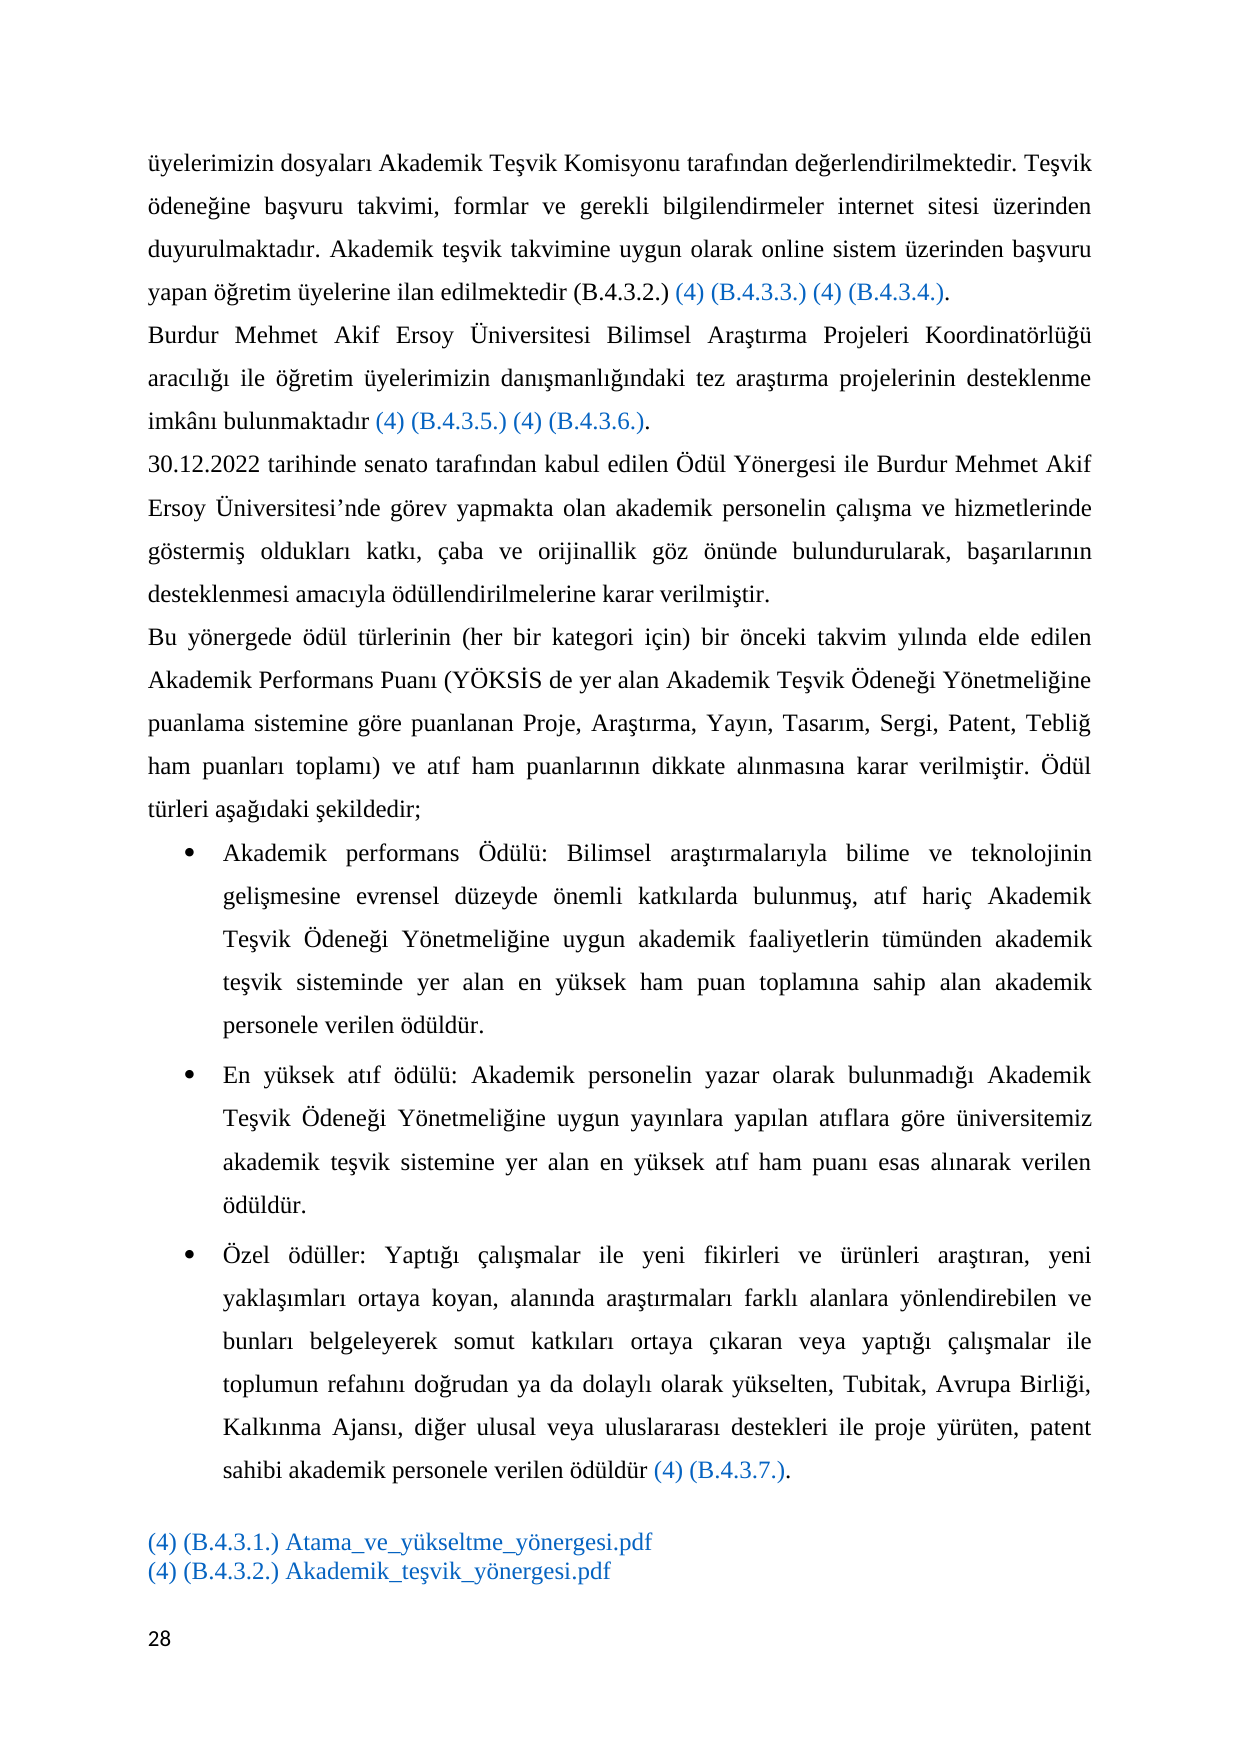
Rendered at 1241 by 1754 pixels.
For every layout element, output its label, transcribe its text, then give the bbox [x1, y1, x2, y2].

list Akademik performans Ödülü: Bilimsel araştırmalarıyla bilime ve teknolojinin gelişmesine evrensel düzeyde önemli katkılarda bulunmuş, atıf hariç Akademik Teşvik Ödeneği Yönetmeliğine uygun akademik faaliyetlerin tümünden akademik teşvik sisteminde yer alan en yüksek ham puan toplamına sahip alan akademik personele verilen ödüldür. [185, 838, 1093, 1039]
text 30.12.2022 tarihinde senato tarafından kabul edilen Ödül Yönergesi ile Burdur Mehmet Akif Ersoy Üniversitesi’nde görev yapmakta olan akademik personelin çalışma ve hizmetlerinde göstermiş oldukları katkı, çaba ve orijinallik göz önünde bulundurularak, başarılarının desteklenmesi amacıyla ödüllendirilmelerine karar verilmiştir. [148, 449, 1093, 608]
text Bu yönergede ödül türlerinin (her bir kategori için) bir önceki takvim yılında elde edilen Akademik Performans Puanı (YÖKSİS de yer alan Akademik Teşvik Ödeneği Yönetmeliğine puanlama sistemine göre puanlanan Proje, Araştırma, Yayın, Tasarım, Sergi, Patent, Tebliğ ham puanları toplamı) ve atıf ham puanlarının dikkate alınmasına karar verilmiştir. Ödül türleri aşağıdaki şekildedir; [148, 622, 1093, 823]
text (4) (B.4.3.2.) Akademik_teşvik_yönergesi.pdf [148, 1556, 1093, 1585]
list Özel ödüller: Yaptığı çalışmalar ile yeni fikirleri ve ürünleri araştıran, yeni yaklaşımları ortaya koyan, alanında araştırmaları farklı alanlara yönlendirebilen ve bunları belgeleyerek somut katkıları ortaya çıkaran veya yaptığı çalışmalar ile toplumun refahını doğrudan ya da dolaylı olarak yükselten, Tubitak, Avrupa Birliği, Kalkınma Ajansı, diğer ulusal veya uluslararası destekleri ile proje yürüten, patent sahibi akademik personele verilen ödüldür (4) (B.4.3.7.). [185, 1240, 1093, 1484]
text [148, 148, 1093, 306]
text (4) (B.4.3.1.) Atama_ve_yükseltme_yönergesi.pdf [148, 1527, 1093, 1556]
list En yüksek atıf ödülü: Akademik personelin yazar olarak bulunmadığı Akademik Teşvik Ödeneği Yönetmeliğine uygun yayınlara yapılan atıflara göre üniversitemiz akademik teşvik sistemine yer alan en yüksek atıf ham puanı esas alınarak verilen ödüldür. [185, 1060, 1093, 1218]
text Burdur Mehmet Akif Ersoy Üniversitesi Bilimsel Araştırma Projeleri Koordinatörlüğü aracılığı ile öğretim üyelerimizin danışmanlığındaki tez araştırma projelerinin desteklenme imkânı bulunmaktadır (4) (B.4.3.5.) (4) (B.4.3.6.). [148, 320, 1093, 435]
